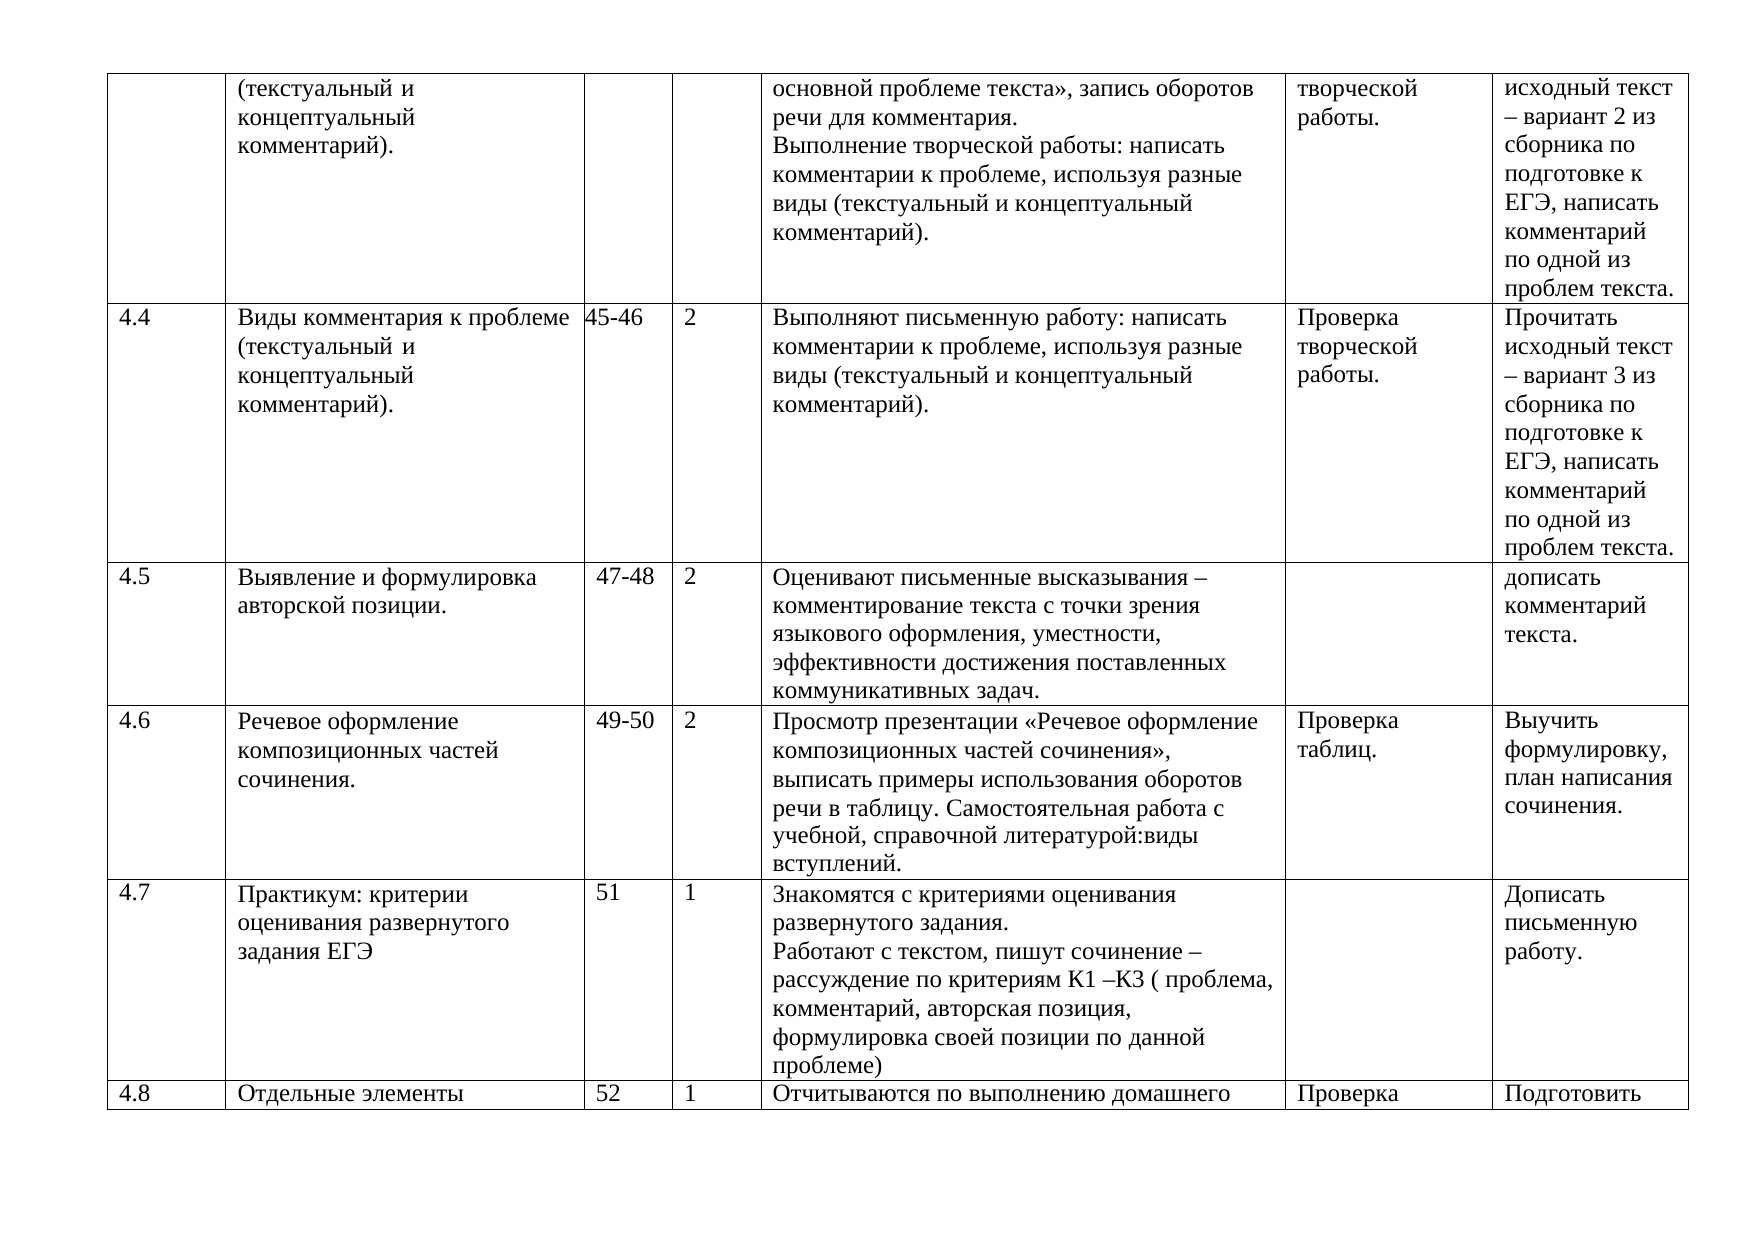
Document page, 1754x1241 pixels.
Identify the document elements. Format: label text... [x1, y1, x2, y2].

table_header [673, 74, 761, 303]
table_cell 4.4 [108, 304, 225, 562]
table_cell Просмотр презентации «Речевое оформление композиционных частей сочинения», выписать примеры использования оборотов речи в таблицу. Самостоятельная работа с учебной, справочной литературой:виды вступлений. [762, 706, 1285, 878]
table_cell 2 [673, 304, 761, 562]
table_header творческой работы. [1286, 74, 1492, 303]
table_cell Выявление и формулировка авторской позиции. [226, 563, 584, 705]
table_cell Знакомятся с критериями оценивания развернутого задания. Работают с текстом, пишут сочинение – рассуждение по критериям К1 –К3 ( проблема, комментарий, авторская позиция, формулировка своей позиции по данной проблеме) [762, 880, 1285, 1079]
table_header исходный текст – вариант 2 из сборника по подготовке к ЕГЭ, написать комментарий по одной из проблем текста. [1493, 74, 1688, 303]
table_cell 47-48 [585, 563, 672, 705]
table_cell 49-50 [585, 706, 672, 878]
table_cell [1286, 563, 1492, 705]
table_header (текстуальный и концептуальный комментарий). [226, 74, 584, 303]
table_cell [1286, 880, 1492, 1079]
table_cell Дописать письменную работу. [1493, 880, 1688, 1079]
table_cell 45-46 [585, 304, 672, 562]
table_cell 4.5 [108, 563, 225, 705]
table_cell Проверка [1286, 1081, 1492, 1108]
table_cell Отчитываются по выполнению домашнего [762, 1081, 1285, 1108]
table_cell 4.7 [108, 880, 225, 1079]
table_cell 1 [673, 880, 761, 1079]
table_cell Практикум: критерии оценивания развернутого задания ЕГЭ [226, 880, 584, 1079]
table_cell Проверка таблиц. [1286, 706, 1492, 878]
table_cell Виды комментария к проблеме (текстуальный и концептуальный комментарий). [226, 304, 584, 562]
table_cell Оценивают письменные высказывания – комментирование текста с точки зрения языкового оформления, уместности, эффективности достижения поставленных коммуникативных задач. [762, 563, 1285, 705]
table_cell Речевое оформление композиционных частей сочинения. [226, 706, 584, 878]
table_cell 52 [585, 1081, 672, 1108]
table_header [108, 74, 225, 303]
table_cell 4.6 [108, 706, 225, 878]
table_header основной проблеме текста», запись оборотов речи для комментария. Выполнение творческой работы: написать комментарии к проблеме, используя разные виды (текстуальный и концептуальный комментарий). [762, 74, 1285, 303]
table_cell 51 [585, 880, 672, 1079]
table_cell Выполняют письменную работу: написать комментарии к проблеме, используя разные виды (текстуальный и концептуальный комментарий). [762, 304, 1285, 562]
table_cell Отдельные элементы [226, 1081, 584, 1108]
table_cell 2 [673, 563, 761, 705]
table_cell 1 [673, 1081, 761, 1108]
table_cell дописать комментарий текста. [1493, 563, 1688, 705]
table_cell Выучить формулировку, план написания сочинения. [1493, 706, 1688, 878]
table_cell Подготовить [1493, 1081, 1688, 1108]
table_header [585, 74, 672, 303]
table_cell 2 [673, 706, 761, 878]
table_cell Проверка творческой работы. [1286, 304, 1492, 562]
table_cell 4.8 [108, 1081, 225, 1108]
table_cell Прочитать исходный текст – вариант 3 из сборника по подготовке к ЕГЭ, написать комментарий по одной из проблем текста. [1493, 304, 1688, 562]
